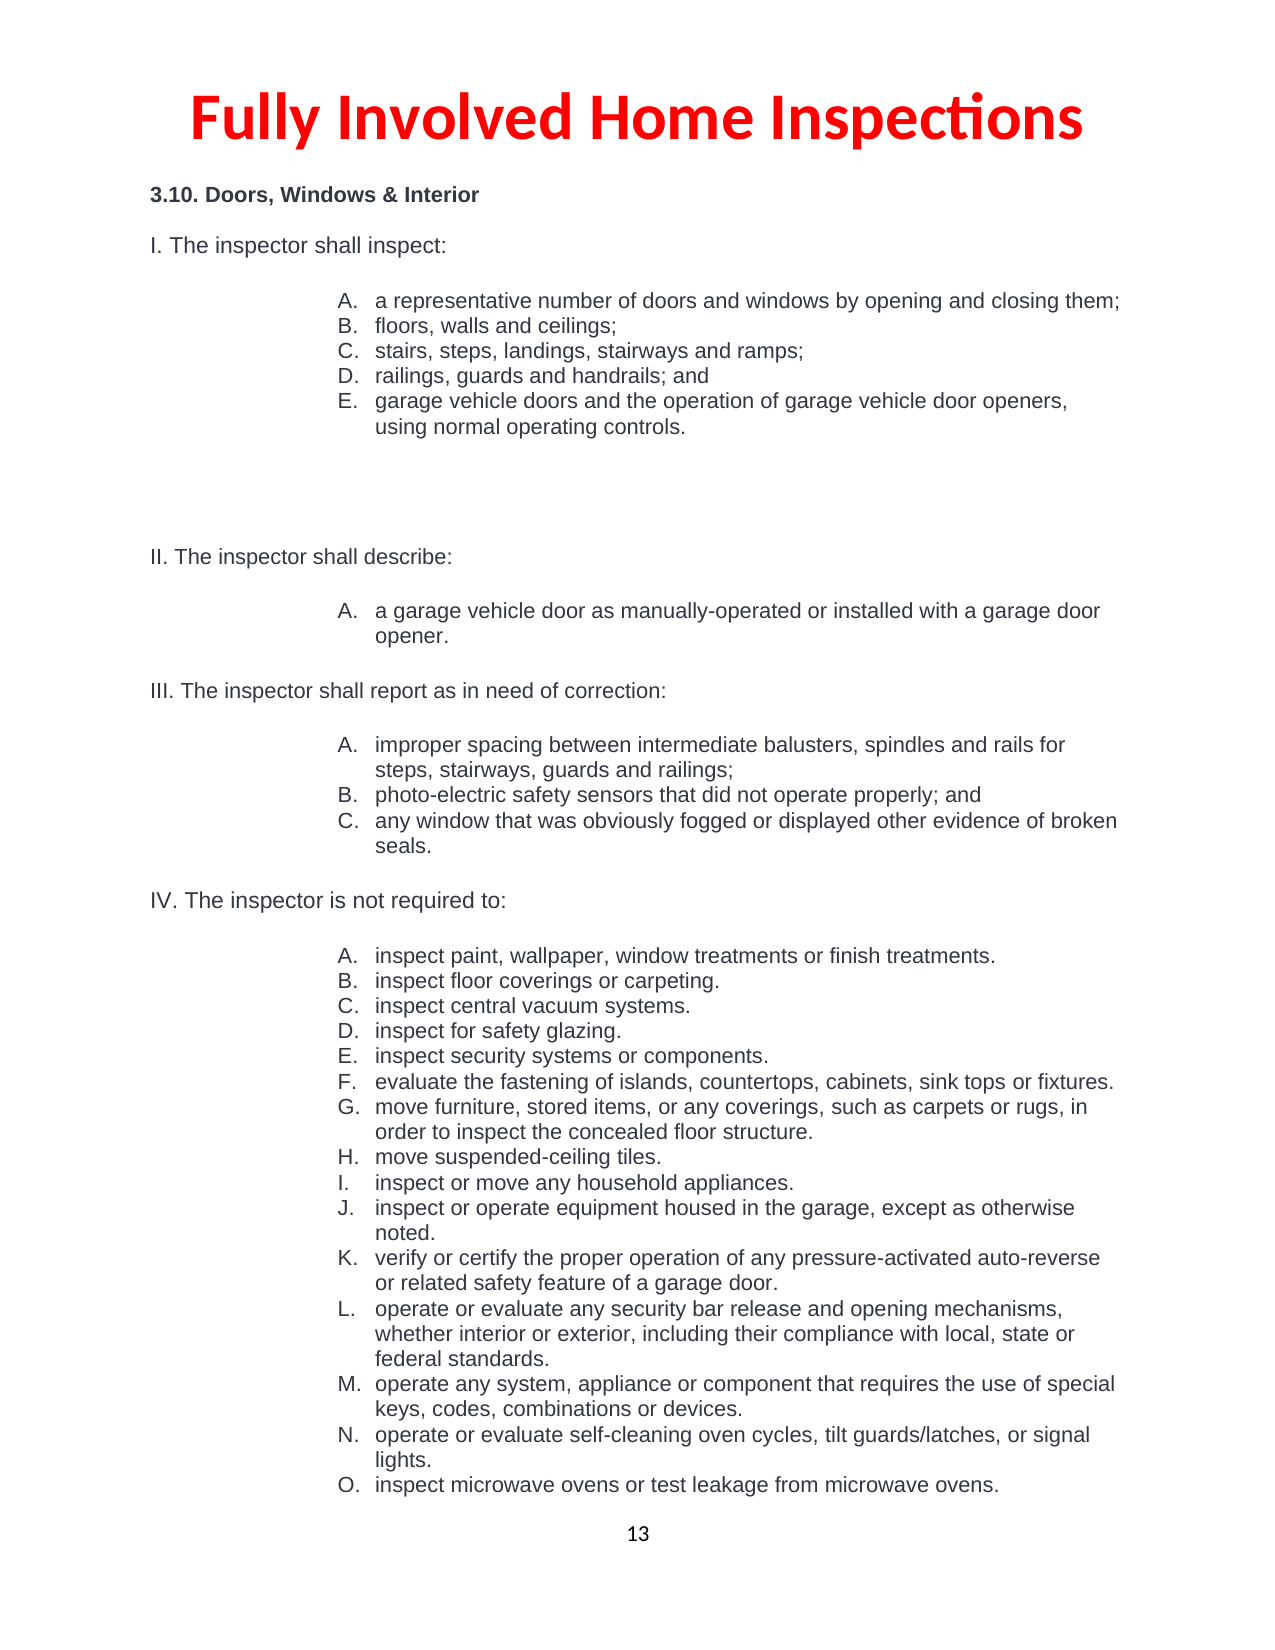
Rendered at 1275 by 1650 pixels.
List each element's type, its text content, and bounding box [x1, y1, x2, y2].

list floors, walls and ceilings; [337, 313, 1125, 338]
list stairs, steps, landings, stairways and ramps; [337, 338, 1125, 363]
list inspect paint, wallpaper, window treatments or finish treatments. [337, 943, 1125, 968]
list inspect or move any household appliances. [337, 1169, 1125, 1195]
list inspect security systems or components. [337, 1043, 1125, 1069]
list inspect central vacuum systems. [337, 993, 1125, 1018]
list move suspended-ceiling tiles. [337, 1144, 1125, 1169]
list inspect or operate equipment housed in the garage, except as otherwise noted. [337, 1195, 1125, 1245]
list inspect microwave ovens or test leakage from microwave ovens. [337, 1472, 1125, 1497]
list operate or evaluate self-cleaning oven cycles, tilt guards/latches, or signal lights. [337, 1422, 1125, 1472]
list garage vehicle doors and the operation of garage vehicle door openers, using normal operating controls. [337, 388, 1125, 439]
text 3.10. Doors, Windows & Interior [150, 182, 1125, 207]
list move furniture, stored items, or any coverings, such as carpets or rugs, in order to inspect the concealed floor structure. [337, 1094, 1125, 1144]
list improper spacing between intermediate balusters, spindles and rails for steps, stairways, guards and railings; [337, 732, 1125, 782]
list inspect for safety glazing. [337, 1018, 1125, 1043]
text I. The inspector shall inspect: [150, 232, 1125, 258]
list any window that was obviously fogged or displayed other evidence of broken seals. [337, 807, 1125, 858]
list photo-electric safety sensors that did not operate properly; and [337, 782, 1125, 807]
list a garage vehicle door as manually-operated or installed with a garage door opener. [337, 598, 1125, 648]
text II. The inspector shall describe: [150, 543, 1125, 569]
list operate any system, appliance or component that requires the use of special keys, codes, combinations or devices. [337, 1371, 1125, 1422]
list evaluate the fastening of islands, countertops, cabinets, sink tops or fixtures. [337, 1069, 1125, 1094]
text III. The inspector shall report as in need of correction: [150, 677, 1125, 703]
list inspect floor coverings or carpeting. [337, 968, 1125, 993]
list railings, guards and handrails; and [337, 363, 1125, 388]
list operate or evaluate any security bar release and opening mechanisms, whether interior or exterior, including their compliance with local, state or federal standards. [337, 1296, 1125, 1371]
text IV. The inspector is not required to: [150, 887, 1125, 913]
list verify or certify the proper operation of any pressure-activated auto-reverse or related safety feature of a garage door. [337, 1245, 1125, 1296]
list a representative number of doors and windows by opening and closing them; [337, 287, 1125, 313]
